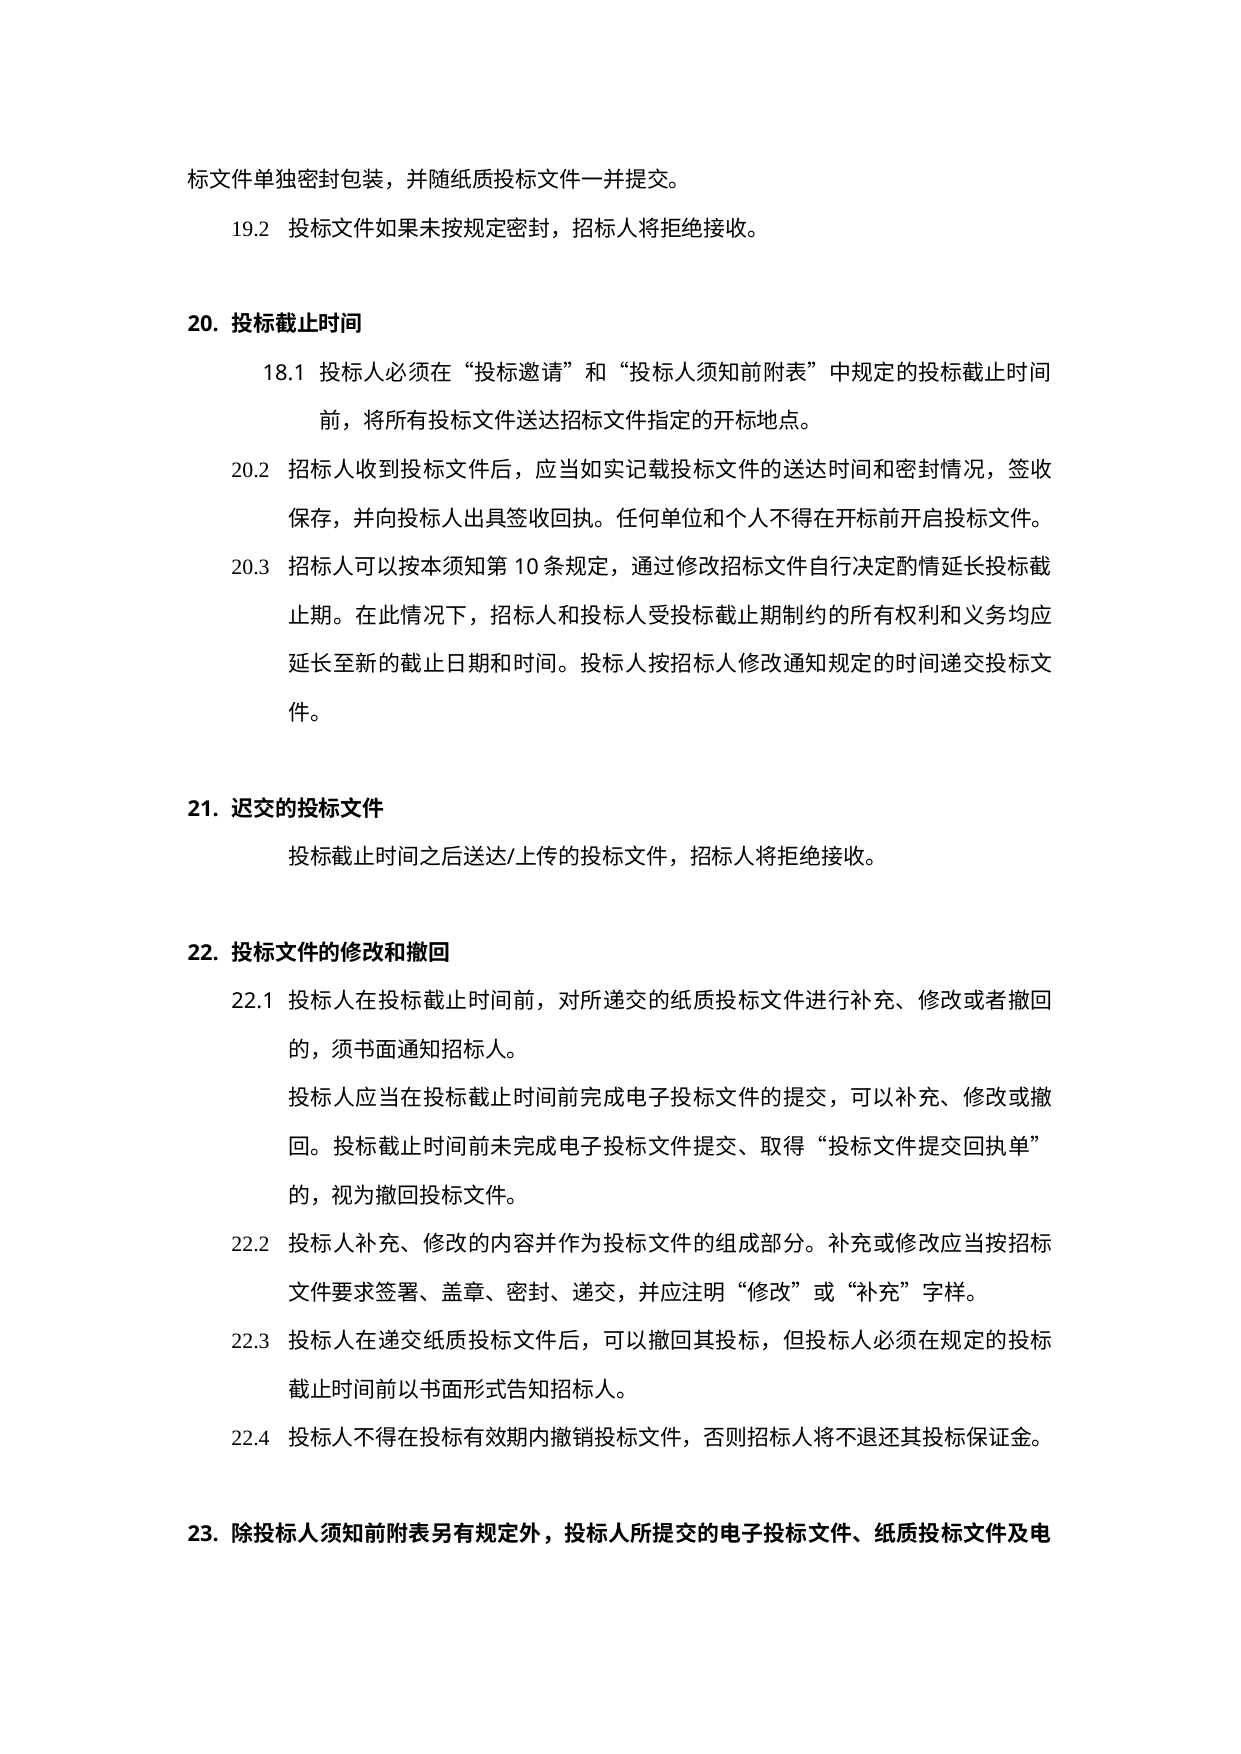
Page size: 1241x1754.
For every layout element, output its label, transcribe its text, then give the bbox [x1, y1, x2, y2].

text 投标截止时间之后送达/上传的投标文件，招标人将拒绝接收。 [288, 839, 1053, 871]
list 投标人在递交纸质投标文件后，可以撤回其投标，但投标人必须在规定的投标截止时间前以书面形式告知招标人。 [231, 1323, 1053, 1404]
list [187, 162, 1053, 194]
list 投标文件如果未按规定密封，招标人将拒绝接收。 [231, 210, 1053, 243]
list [187, 1516, 1053, 1548]
list 投标人不得在投标有效期内撤销投标文件，否则招标人将不退还其投标保证金。 [231, 1420, 1053, 1452]
list 招标人收到投标文件后，应当如实记载投标文件的送达时间和密封情况，签收保存，并向投标人出具签收回执。任何单位和个人不得在开标前开启投标文件。 [231, 451, 1053, 533]
list 招标人可以按本须知第10条规定，通过修改招标文件自行决定酌情延长投标截止期。在此情况下，招标人和投标人受投标截止期制约的所有权利和义务均应延长至新的截止日期和时间。投标人按招标人修改通知规定的时间递交投标文件。 [231, 548, 1053, 727]
list 迟交的投标文件 [187, 791, 1053, 823]
list 投标文件的修改和撤回 [187, 934, 1053, 967]
list 投标人在投标截止时间前，对所递交的纸质投标文件进行补充、修改或者撤回的，须书面通知招标人。 [231, 983, 1053, 1064]
list 投标人必须在“投标邀请”和“投标人须知前附表”中规定的投标截止时间前，将所有投标文件送达招标文件指定的开标地点。 [262, 354, 1053, 436]
text 投标人应当在投标截止时间前完成电子投标文件的提交，可以补充、修改或撤回。投标截止时间前未完成电子投标文件提交、取得“投标文件提交回执单”的，视为撤回投标文件。 [288, 1080, 1053, 1210]
list 投标截止时间 [187, 306, 1053, 338]
list 投标人补充、修改的内容并作为投标文件的组成部分。补充或修改应当按招标文件要求签署、盖章、密封、递交，并应注明“修改”或“补充”字样。 [231, 1226, 1053, 1307]
